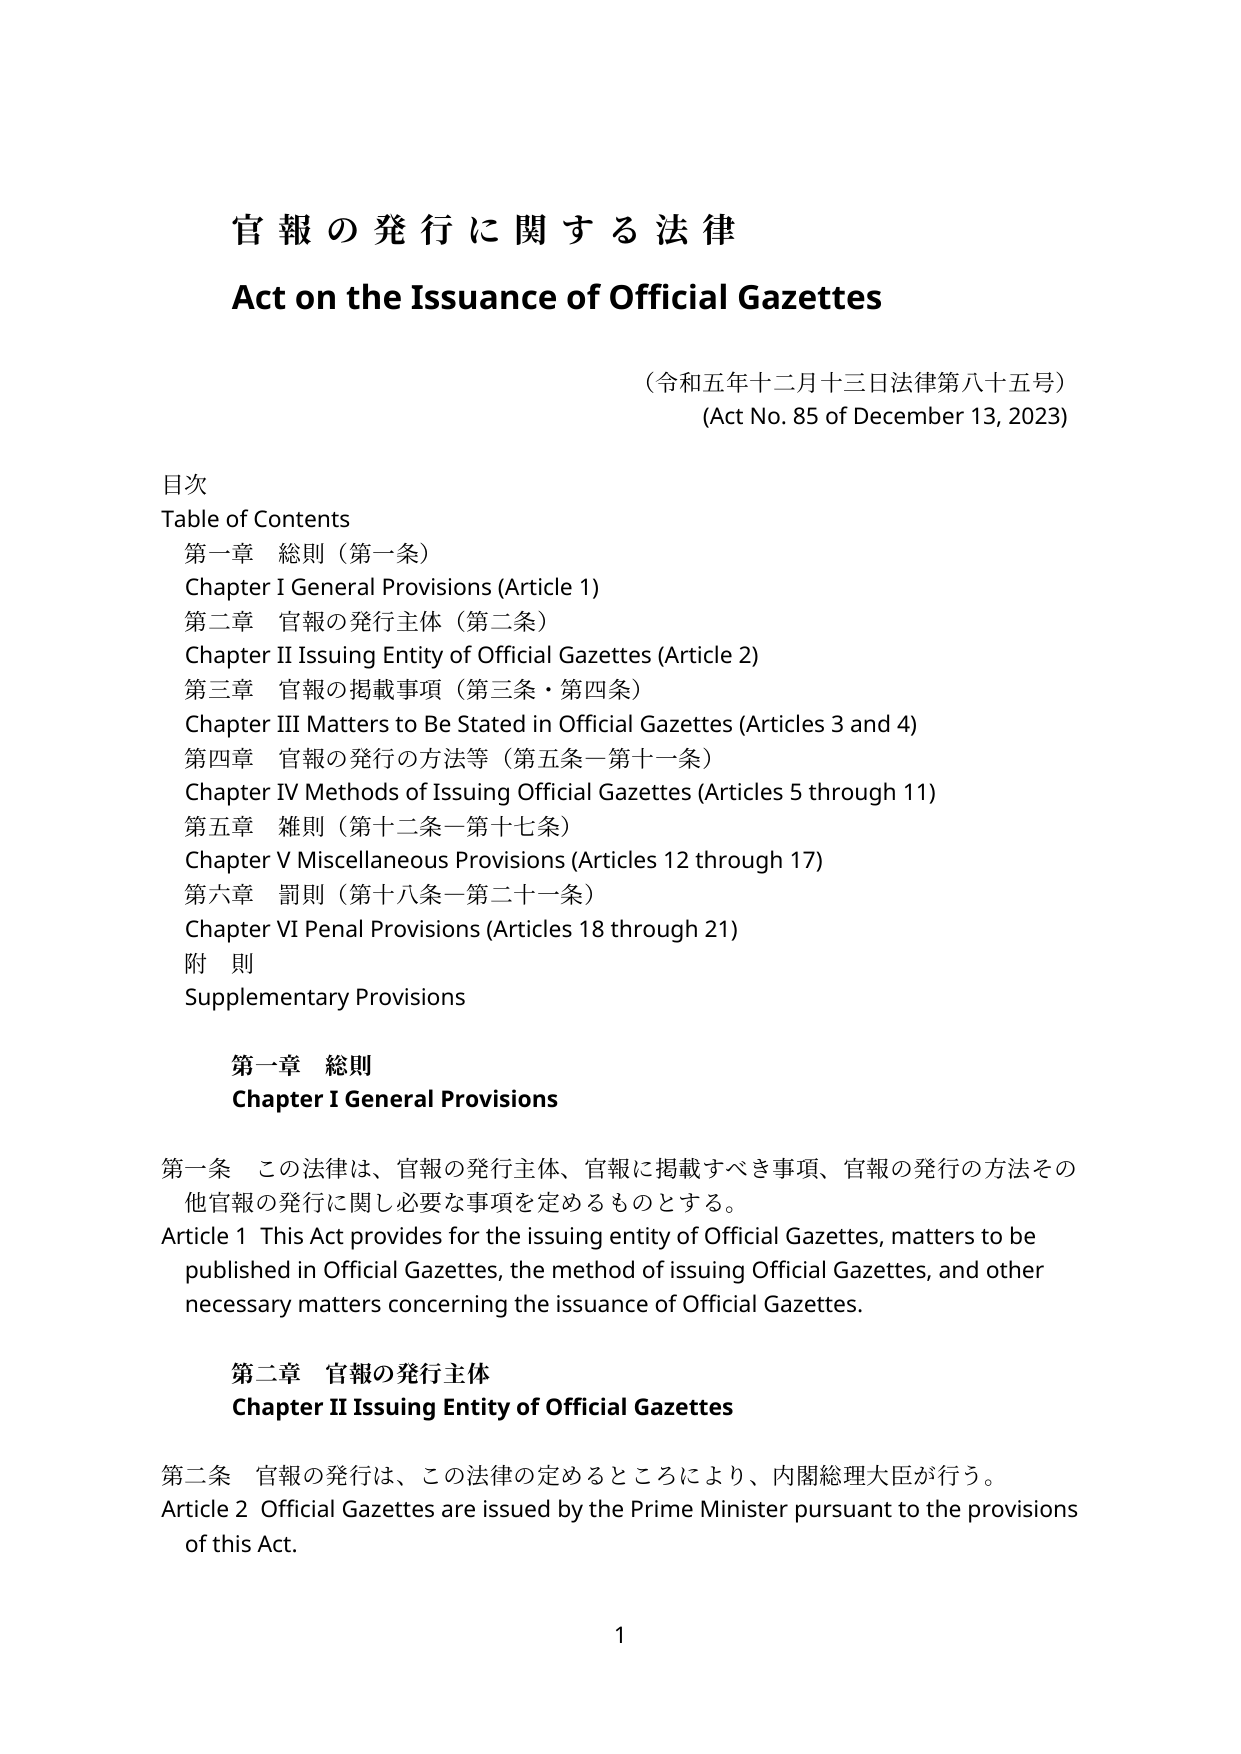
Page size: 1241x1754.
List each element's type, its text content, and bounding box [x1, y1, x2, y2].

text 第二章 官報の発行主体 [230, 1355, 1079, 1389]
text Chapter II Issuing Entity of Official Gazettes (Article 2) [184, 638, 1079, 672]
text Article 2 Official Gazettes are issued by the Prime Minister pursuant to the provisions of this Act. [161, 1492, 1079, 1560]
text Supplementary Provisions [184, 979, 1079, 1014]
text 第一章 総則（第一条） [184, 535, 1079, 569]
text Chapter II Issuing Entity of Official Gazettes [230, 1389, 1079, 1424]
text 第三章 官報の掲載事項（第三条・第四条） [184, 672, 1079, 706]
text Chapter IV Methods of Issuing Official Gazettes (Articles 5 through 11) [184, 774, 1079, 809]
text Chapter VI Penal Provisions (Articles 18 through 21) [184, 911, 1079, 945]
text Chapter I General Provisions (Article 1) [184, 569, 1079, 604]
text （令和五年十二月十三日法律第八十五号） [161, 364, 1079, 399]
text Chapter V Miscellaneous Provisions (Articles 12 through 17) [184, 843, 1079, 877]
text Act on the Issuance of Official Gazettes [230, 262, 1079, 330]
text 目次 [161, 467, 1079, 501]
text Chapter III Matters to Be Stated in Official Gazettes (Articles 3 and 4) [184, 706, 1079, 740]
text 第二条 官報の発行は、この法律の定めるところにより、内閣総理大臣が行う。 [161, 1458, 1079, 1492]
text 第二章 官報の発行主体（第二条） [184, 604, 1079, 638]
text 第一条 この法律は、官報の発行主体、官報に掲載すべき事項、官報の発行の方法その他官報の発行に関し必要な事項を定めるものとする。 [161, 1150, 1079, 1219]
text 第六章 罰則（第十八条―第二十一条） [184, 877, 1079, 911]
text 第四章 官報の発行の方法等（第五条―第十一条） [184, 740, 1079, 774]
text 官報の発行に関する法律 [230, 194, 1079, 262]
text 附 則 [184, 945, 1079, 979]
text Table of Contents [161, 501, 1079, 535]
text (Act No. 85 of December 13, 2023) [161, 399, 1079, 433]
text Chapter I General Provisions [230, 1082, 1079, 1116]
text Article 1 This Act provides for the issuing entity of Official Gazettes, matters to be published in Official Gazettes, the method of issuing Official Gazettes, and other necessary matters concerning the issuance of Official Gazettes. [161, 1219, 1079, 1321]
text 第五章 雑則（第十二条―第十七条） [184, 809, 1079, 843]
text 第一章 総則 [230, 1048, 1079, 1082]
